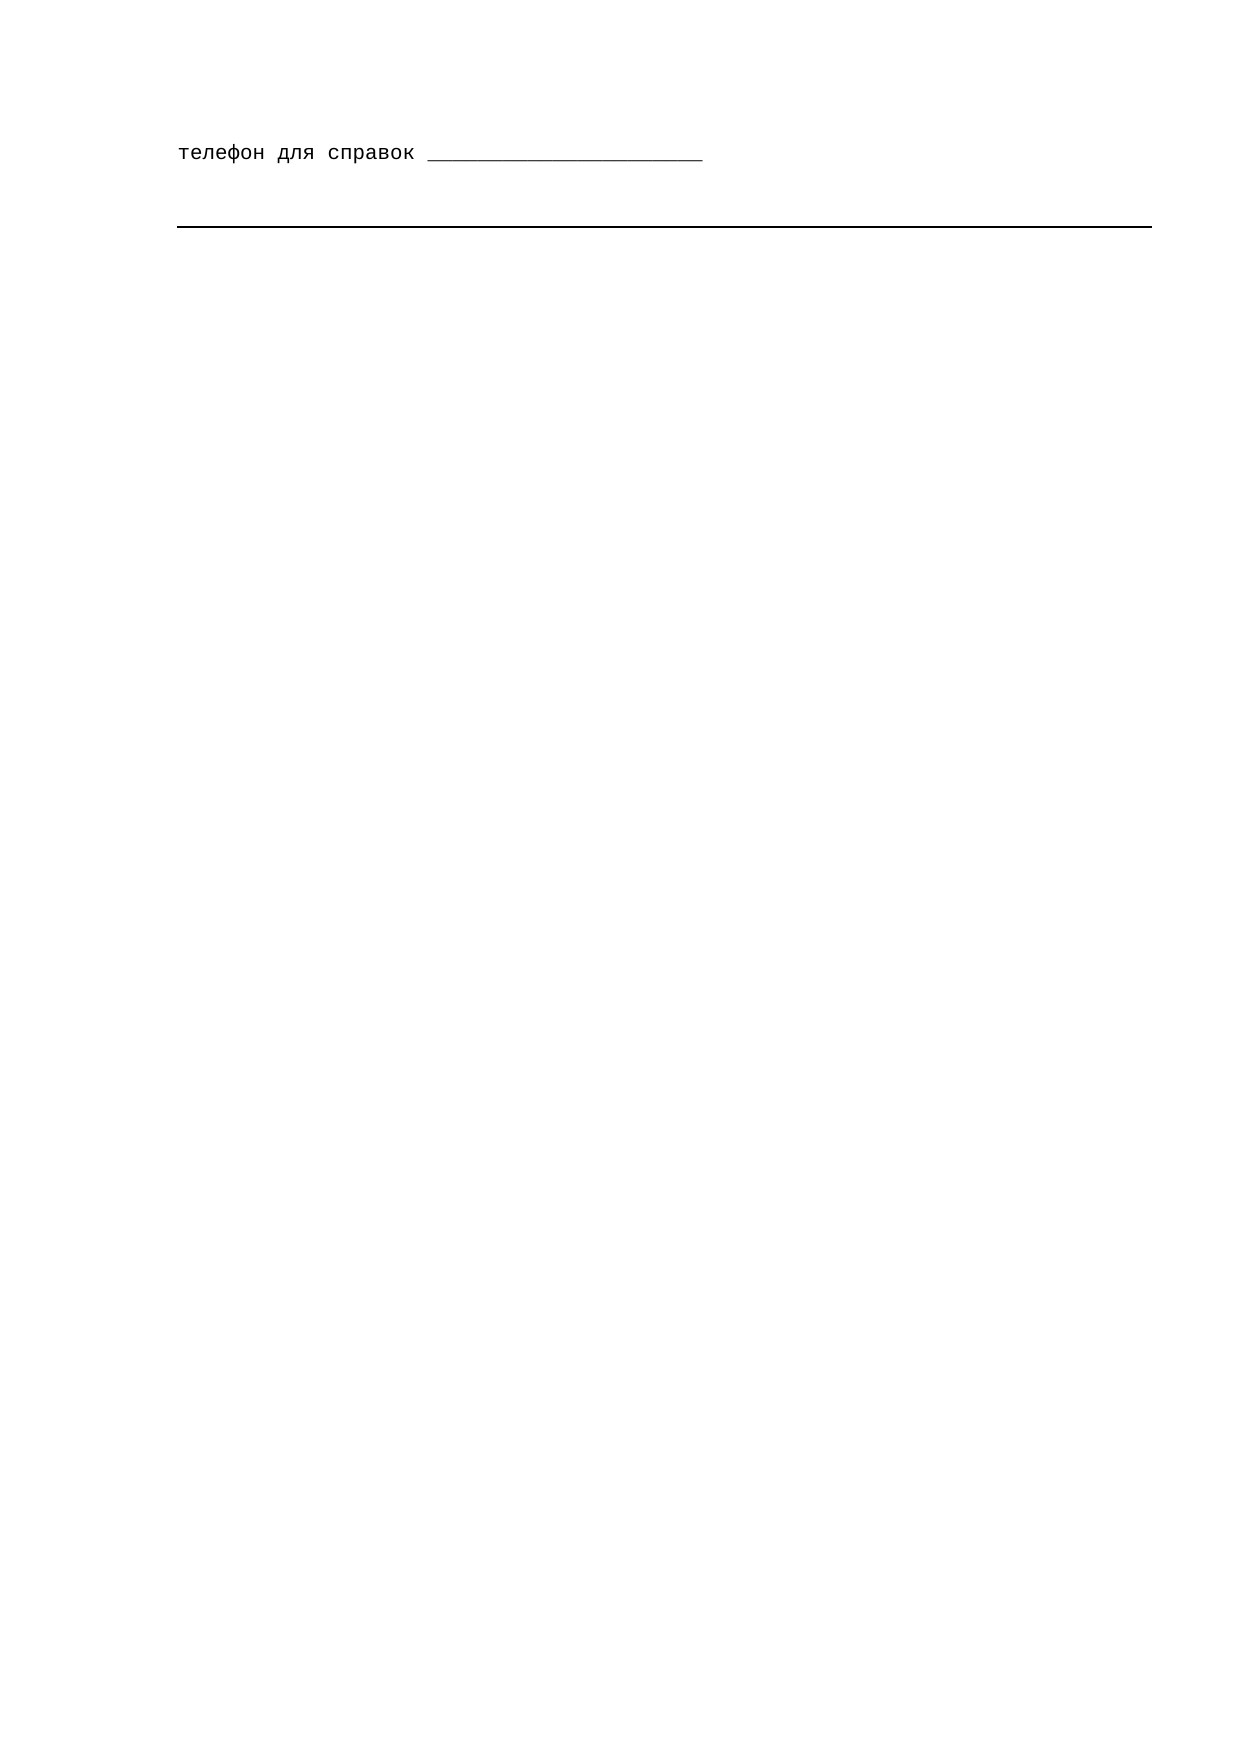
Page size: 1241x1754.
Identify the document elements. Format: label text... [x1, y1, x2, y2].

text телефон для справок ______________________ [177, 142, 1152, 165]
